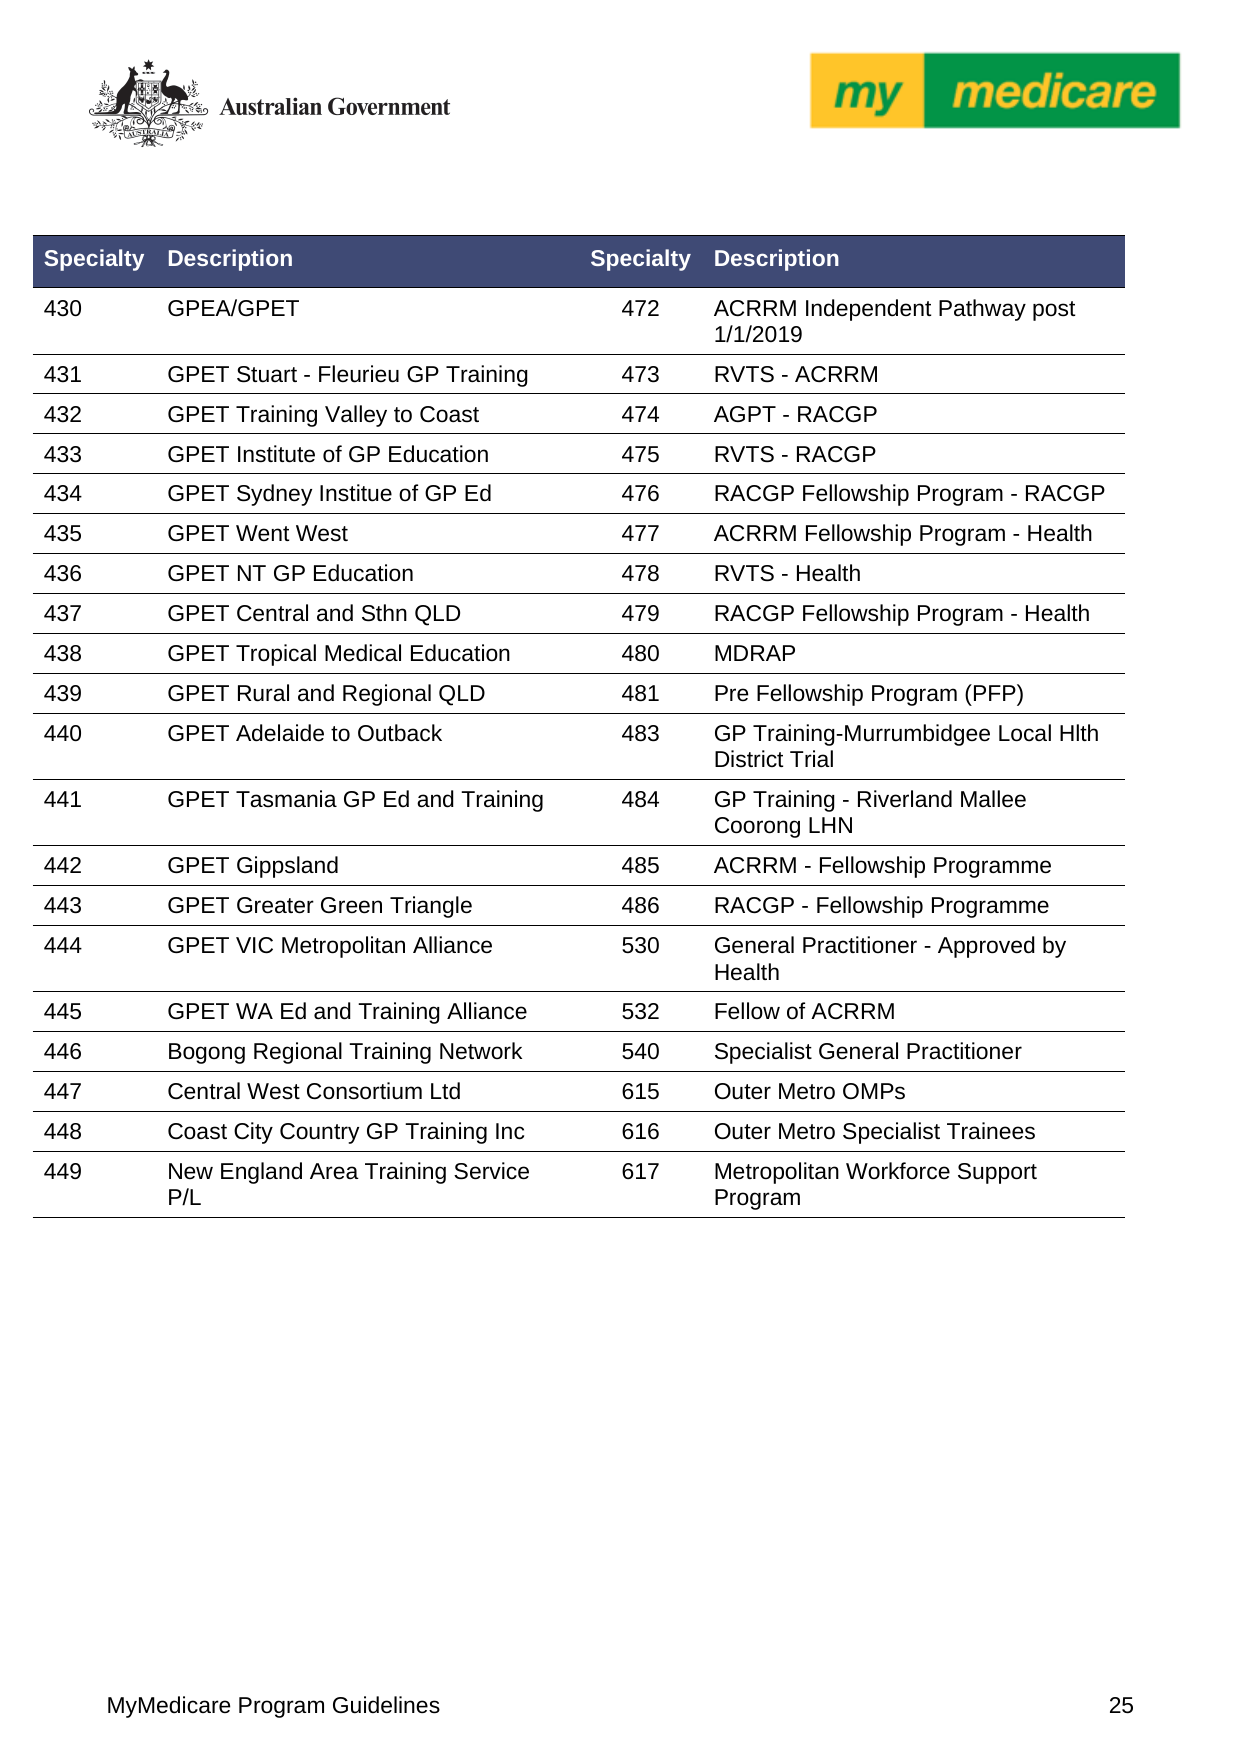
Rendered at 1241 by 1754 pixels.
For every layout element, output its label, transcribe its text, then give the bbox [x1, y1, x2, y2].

table_cell 617 [579, 1152, 702, 1217]
table_cell ACRRM Independent Pathway post 1/1/2019 [702, 288, 1125, 353]
table_cell 477 [579, 514, 702, 553]
table_cell Bogong Regional Training Network [156, 1032, 579, 1071]
table_cell Specialist General Practitioner [702, 1032, 1125, 1071]
table_cell 448 [33, 1112, 156, 1151]
table_cell 430 [33, 288, 156, 353]
table_cell GPET Training Valley to Coast [156, 394, 579, 433]
table_cell 483 [579, 714, 702, 779]
table_cell 480 [579, 634, 702, 673]
table_cell 436 [33, 554, 156, 593]
table_cell RACGP Fellowship Program - Health [702, 594, 1125, 633]
table_cell 481 [579, 674, 702, 712]
table_cell MDRAP [702, 634, 1125, 673]
table_cell 540 [579, 1032, 702, 1071]
table_cell GPET NT GP Education [156, 554, 579, 593]
table_cell Metropolitan Workforce Support Program [702, 1152, 1125, 1217]
table_cell Central West Consortium Ltd [156, 1072, 579, 1111]
table_cell GPET Gippsland [156, 846, 579, 885]
table_header Specialty [579, 236, 702, 287]
table_cell 444 [33, 926, 156, 991]
table_cell GPET VIC Metropolitan Alliance [156, 926, 579, 991]
table_cell RACGP - Fellowship Programme [702, 886, 1125, 925]
table_cell GPET Tropical Medical Education [156, 634, 579, 673]
table_cell GPET Greater Green Triangle [156, 886, 579, 925]
table_cell 439 [33, 674, 156, 712]
table_cell ACRRM - Fellowship Programme [702, 846, 1125, 885]
table_cell Pre Fellowship Program (PFP) [702, 674, 1125, 712]
table_cell 441 [33, 780, 156, 845]
table_cell 447 [33, 1072, 156, 1111]
table_cell 485 [579, 846, 702, 885]
table_cell 532 [579, 992, 702, 1031]
picture [0, 0, 1241, 161]
table_cell 474 [579, 394, 702, 433]
table_cell General Practitioner - Approved by Health [702, 926, 1125, 991]
table_cell RACGP Fellowship Program - RACGP [702, 474, 1125, 513]
table_cell GPET Went West [156, 514, 579, 553]
table_cell 478 [579, 554, 702, 593]
table_cell 435 [33, 514, 156, 553]
table_cell GPEA/GPET [156, 288, 579, 353]
table_cell 479 [579, 594, 702, 633]
table_cell 476 [579, 474, 702, 513]
table_cell 437 [33, 594, 156, 633]
table_cell 438 [33, 634, 156, 673]
table_cell 440 [33, 714, 156, 779]
table_cell ACRRM Fellowship Program - Health [702, 514, 1125, 553]
table_cell GPET Adelaide to Outback [156, 714, 579, 779]
table_cell 445 [33, 992, 156, 1031]
table_cell Outer Metro Specialist Trainees [702, 1112, 1125, 1151]
table_cell GPET Sydney Institue of GP Ed [156, 474, 579, 513]
table_cell GPET Rural and Regional QLD [156, 674, 579, 712]
table_cell GP Training - Riverland Mallee Coorong LHN [702, 780, 1125, 845]
table_cell 475 [579, 434, 702, 473]
table_cell Outer Metro OMPs [702, 1072, 1125, 1111]
table_cell 486 [579, 886, 702, 925]
table_cell New England Area Training Service P/L [156, 1152, 579, 1217]
table_cell 473 [579, 355, 702, 393]
table_cell 530 [579, 926, 702, 991]
table_cell Fellow of ACRRM [702, 992, 1125, 1031]
table_cell RVTS - Health [702, 554, 1125, 593]
table_cell GPET Tasmania GP Ed and Training [156, 780, 579, 845]
table_header Description [702, 236, 1125, 287]
table_cell Coast City Country GP Training Inc [156, 1112, 579, 1151]
table_cell 616 [579, 1112, 702, 1151]
table_cell GPET WA Ed and Training Alliance [156, 992, 579, 1031]
table_cell 432 [33, 394, 156, 433]
table_cell GPET Central and Sthn QLD [156, 594, 579, 633]
table_cell 472 [579, 288, 702, 353]
table_cell GP Training-Murrumbidgee Local Hlth District Trial [702, 714, 1125, 779]
table_cell 442 [33, 846, 156, 885]
table_cell 434 [33, 474, 156, 513]
table_cell RVTS - ACRRM [702, 355, 1125, 393]
table_cell RVTS - RACGP [702, 434, 1125, 473]
table_cell 615 [579, 1072, 702, 1111]
table_cell 431 [33, 355, 156, 393]
table_cell AGPT - RACGP [702, 394, 1125, 433]
table_header Description [156, 236, 579, 287]
table_cell GPET Institute of GP Education [156, 434, 579, 473]
table_cell 446 [33, 1032, 156, 1071]
table_cell 484 [579, 780, 702, 845]
table_cell GPET Stuart - Fleurieu GP Training [156, 355, 579, 393]
table_header Specialty [33, 236, 156, 287]
table_cell 433 [33, 434, 156, 473]
table_cell 449 [33, 1152, 156, 1217]
table_cell 443 [33, 886, 156, 925]
